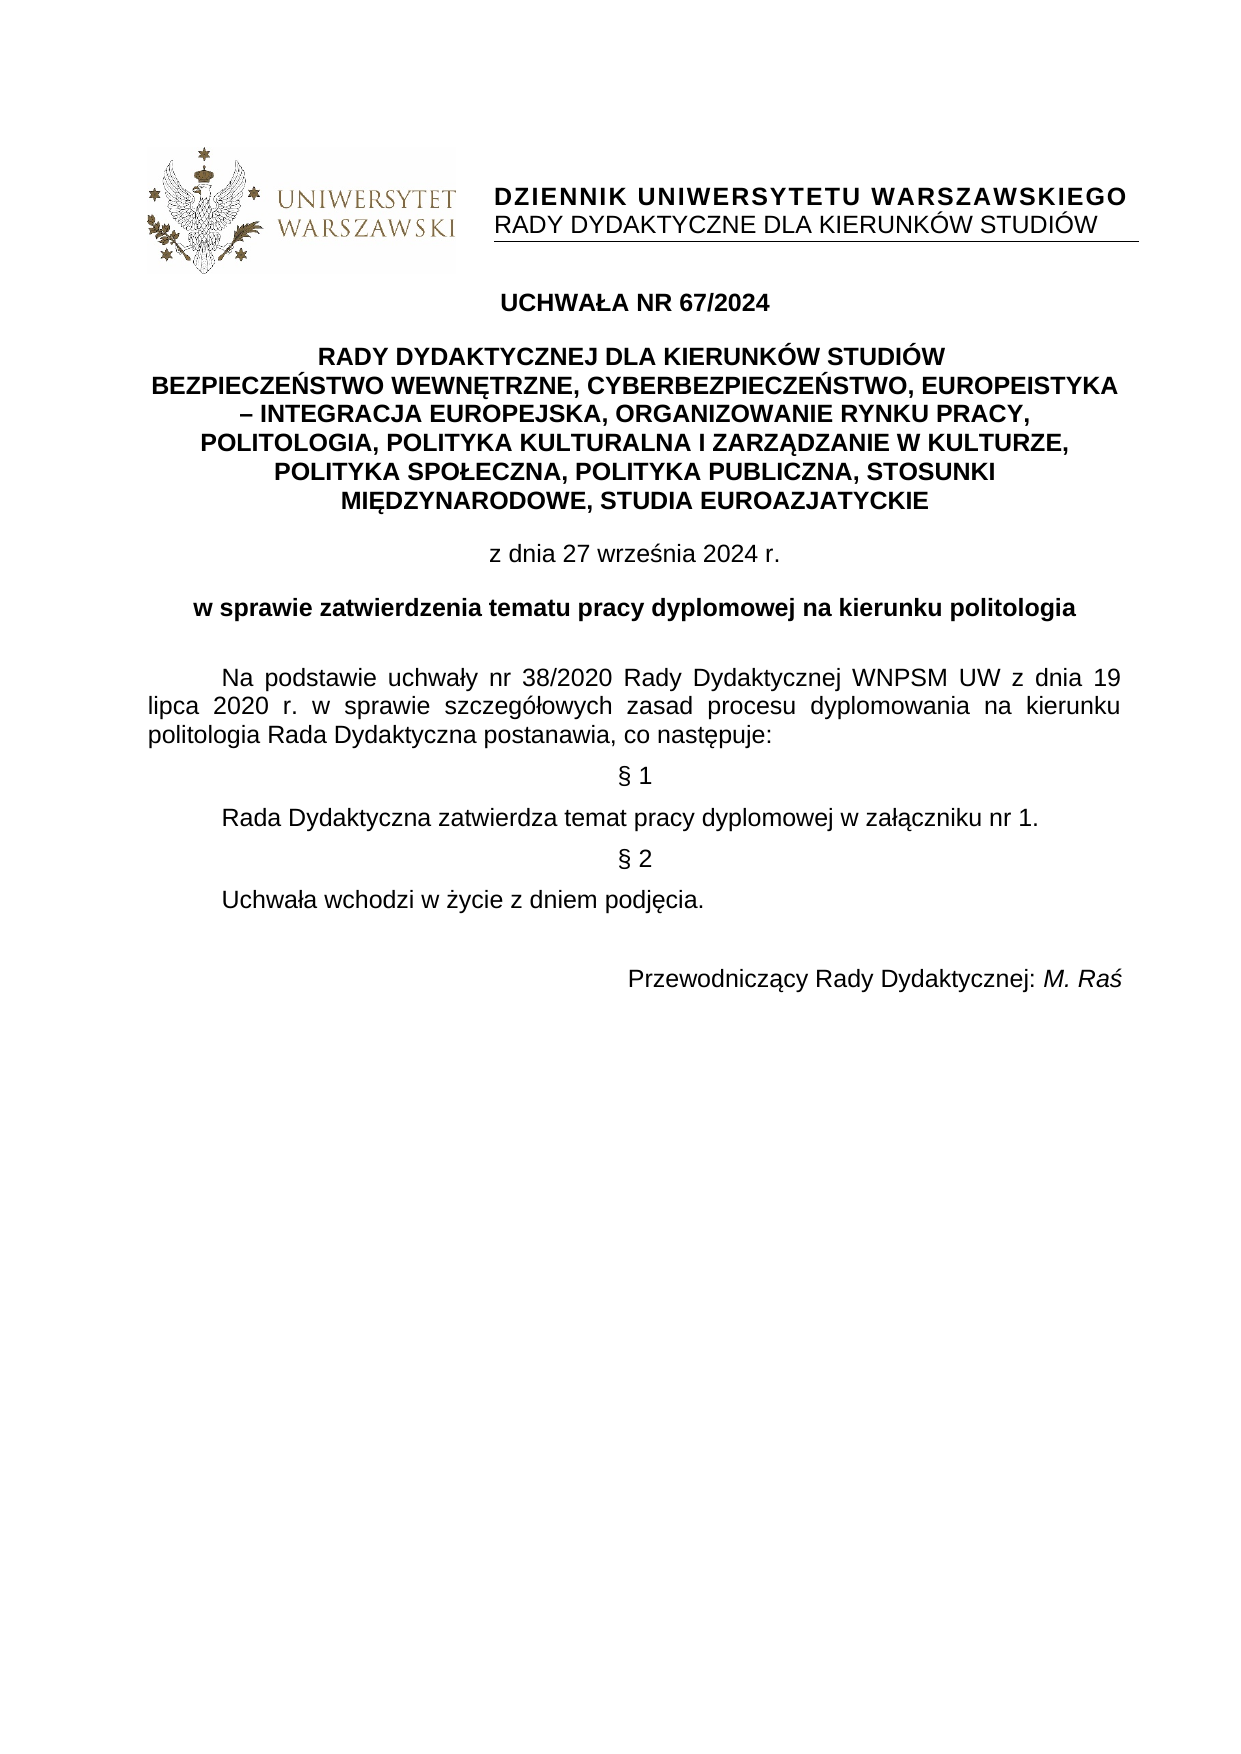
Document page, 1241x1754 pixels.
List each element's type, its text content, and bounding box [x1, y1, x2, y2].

text Rada Dydaktyczna zatwierdza temat pracy dyplomowej w załączniku nr 1. [148, 802, 1122, 831]
text § 2 [148, 844, 1122, 872]
text z dnia 27 września 2024 r. [148, 539, 1122, 568]
text w sprawie zatwierdzenia tematu pracy dyplomowej na kierunku politologia [148, 593, 1122, 650]
text UCHWAŁA NR 67/2024 [148, 288, 1122, 317]
text RADY DYDAKTYCZNEJ DLA KIERUNKÓW STUDIÓW BEZPIECZEŃSTWO WEWNĘTRZNE, CYBERBEZPIECZEŃSTWO, EUROPEISTYKA – INTEGRACJA EUROPEJSKA, ORGANIZOWANIE RYNKU PRACY, POLITOLOGIA, POLITYKA KULTURALNA I ZARZĄDZANIE W KULTURZE, POLITYKA SPOŁECZNA, POLITYKA PUBLICZNA, STOSUNKI MIĘDZYNARODOWE, STUDIA EUROAZJATYCKIE [148, 342, 1122, 514]
text § 1 [148, 761, 1122, 790]
text Uchwała wchodzi w życie z dniem podjęcia. [221, 885, 1122, 914]
text Na podstawie uchwały nr 38/2020 Rady Dydaktycznej WNPSM UW z dnia 19 lipca 2020 r. w sprawie szczegółowych zasad procesu dyplomowania na kierunku politologia Rada Dydaktyczna postanawia, co następuje: [148, 662, 1122, 749]
text Przewodniczący Rady Dydaktycznej: M. Raś [148, 964, 1122, 992]
picture [147, 147, 456, 274]
